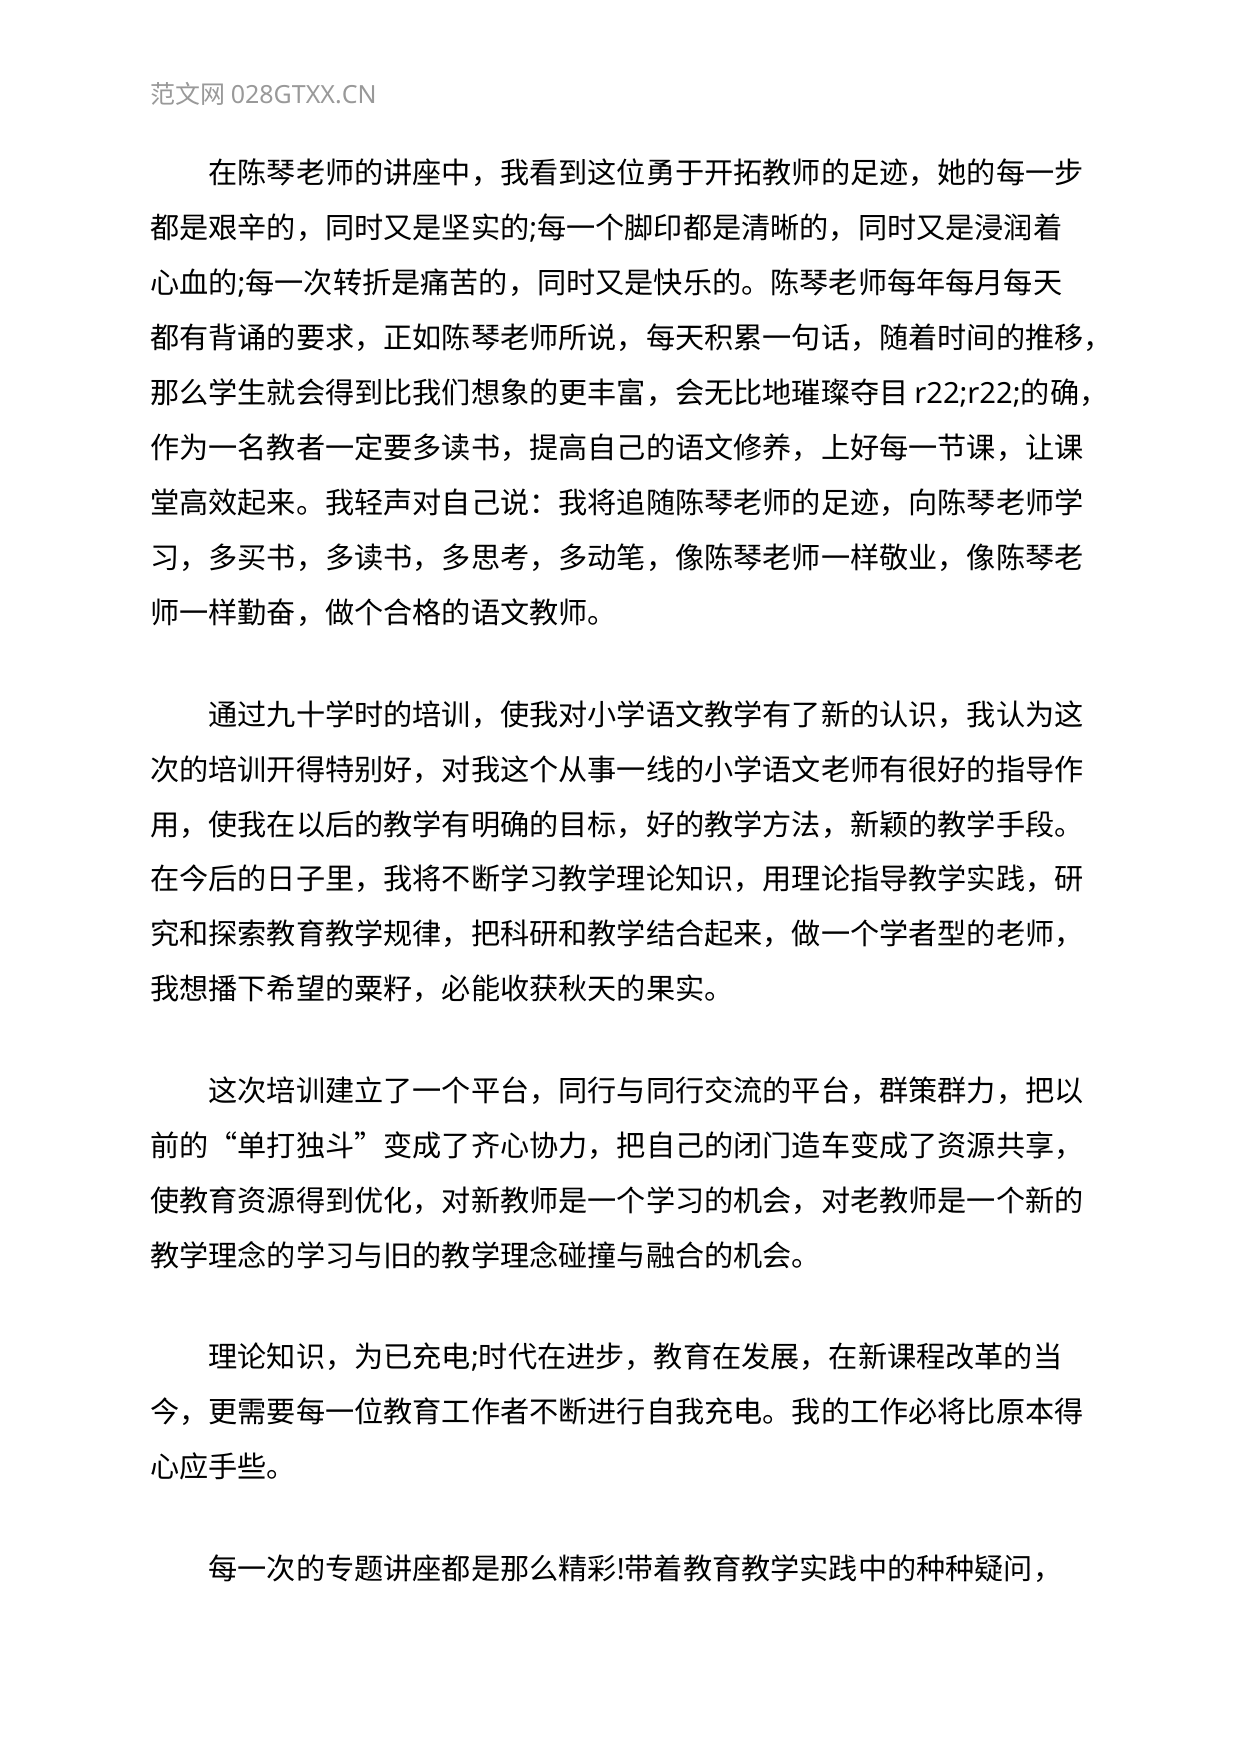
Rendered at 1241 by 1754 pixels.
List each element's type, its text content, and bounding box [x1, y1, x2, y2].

text 在陈琴老师的讲座中，我看到这位勇于开拓教师的足迹，她的每一步都是艰辛的，同时又是坚实的;每一个脚印都是清晰的，同时又是浸润着心血的;每一次转折是痛苦的，同时又是快乐的。陈琴老师每年每月每天都有背诵的要求，正如陈琴老师所说，每天积累一句话，随着时间的推移，那么学生就会得到比我们想象的更丰富，会无比地璀璨夺目r22;r22;的确，作为一名教者一定要多读书，提高自己的语文修养，上好每一节课，让课堂高效起来。我轻声对自己说：我将追随陈琴老师的足迹，向陈琴老师学习，多买书，多读书，多思考，多动笔，像陈琴老师一样敬业，像陈琴老师一样勤奋，做个合格的语文教师。 [150, 150, 1090, 632]
text 理论知识，为已充电;时代在进步，教育在发展，在新课程改革的当今，更需要每一位教育工作者不断进行自我充电。我的工作必将比原本得心应手些。 [150, 1334, 1090, 1486]
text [150, 1546, 1090, 1588]
text 这次培训建立了一个平台，同行与同行交流的平台，群策群力，把以前的“单打独斗”变成了齐心协力，把自己的闭门造车变成了资源共享，使教育资源得到优化，对新教师是一个学习的机会，对老教师是一个新的教学理念的学习与旧的教学理念碰撞与融合的机会。 [150, 1067, 1090, 1274]
text 通过九十学时的培训，使我对小学语文教学有了新的认识，我认为这次的培训开得特别好，对我这个从事一线的小学语文老师有很好的指导作用，使我在以后的教学有明确的目标，好的教学方法，新颖的教学手段。在今后的日子里，我将不断学习教学理论知识，用理论指导教学实践，研究和探索教育教学规律，把科研和教学结合起来，做一个学者型的老师，我想播下希望的粟籽，必能收获秋天的果实。 [150, 691, 1090, 1008]
